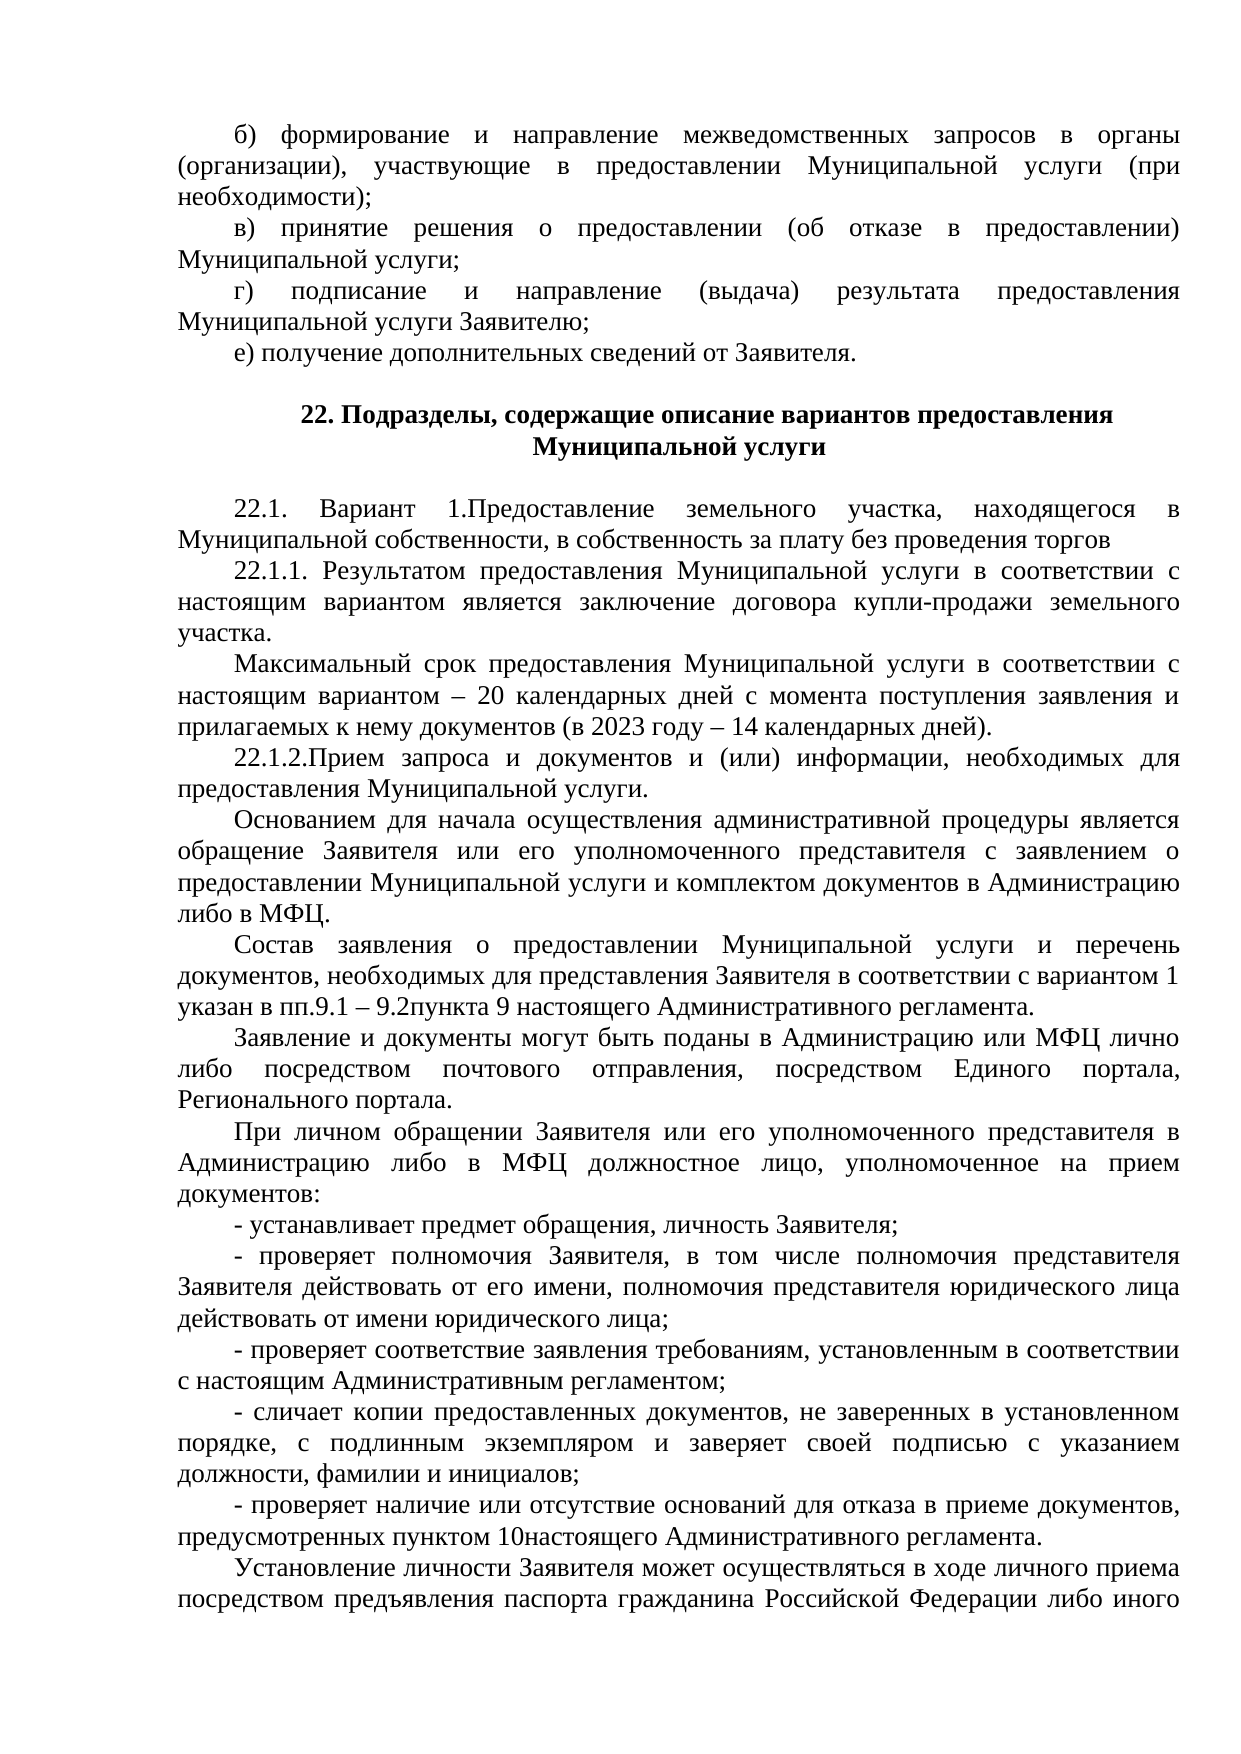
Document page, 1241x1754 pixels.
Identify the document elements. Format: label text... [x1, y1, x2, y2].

text - проверяет полномочия Заявителя, в том числе полномочия представителя Заявителя действовать от его имени, полномочия представителя юридического лица действовать от имени юридического лица; [177, 1239, 1181, 1333]
text 22. Подразделы, содержащие описание вариантов предоставления Муниципальной услуги [177, 398, 1181, 461]
text При личном обращении Заявителя или его уполномоченного представителя в Администрацию либо в МФЦ должностное лицо, уполномоченное на прием документов: [177, 1115, 1181, 1208]
text в) принятие решения о предоставлении (об отказе в предоставлении) Муниципальной услуги; [177, 212, 1181, 274]
text - сличает копии предоставленных документов, не заверенных в установленном порядке, с подлинным экземпляром и заверяет своей подписью с указанием должности, фамилии и инициалов; [177, 1395, 1181, 1488]
text - проверяет соответствие заявления требованиям, установленным в соответствии с настоящим Административным регламентом; [177, 1333, 1181, 1395]
text Заявление и документы могут быть поданы в Администрацию или МФЦ лично либо посредством почтового отправления, посредством Единого портала, Регионального портала. [177, 1021, 1181, 1115]
text - устанавливает предмет обращения, личность Заявителя; [177, 1208, 1181, 1239]
text - проверяет наличие или отсутствие оснований для отказа в приеме документов, предусмотренных пунктом 10настоящего Административного регламента. [177, 1488, 1181, 1551]
text г) подписание и направление (выдача) результата предоставления Муниципальной услуги Заявителю; [177, 274, 1181, 336]
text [177, 1551, 1181, 1613]
text Состав заявления о предоставлении Муниципальной услуги и перечень документов, необходимых для представления Заявителя в соответствии с вариантом 1 указан в пп.9.1 – 9.2пункта 9 настоящего Административного регламента. [177, 928, 1181, 1021]
text 22.1.2.Прием запроса и документов и (или) информации, необходимых для предоставления Муниципальной услуги. [177, 741, 1181, 803]
text 22.1. Вариант 1.Предоставление земельного участка, находящегося в Муниципальной собственности, в собственность за плату без проведения торгов [177, 492, 1181, 554]
text 22.1.1. Результатом предоставления Муниципальной услуги в соответствии с настоящим вариантом является заключение договора купли-продажи земельного участка. [177, 554, 1181, 648]
text б) формирование и направление межведомственных запросов в органы (организации), участвующие в предоставлении Муниципальной услуги (при необходимости); [177, 118, 1181, 212]
text е) получение дополнительных сведений от Заявителя. [177, 336, 1181, 367]
text Основанием для начала осуществления административной процедуры является обращение Заявителя или его уполномоченного представителя с заявлением о предоставлении Муниципальной услуги и комплектом документов в Администрацию либо в МФЦ. [177, 803, 1181, 928]
text Максимальный срок предоставления Муниципальной услуги в соответствии с настоящим вариантом – 20 календарных дней с момента поступления заявления и прилагаемых к нему документов (в 2023 году – 14 календарных дней). [177, 648, 1181, 741]
